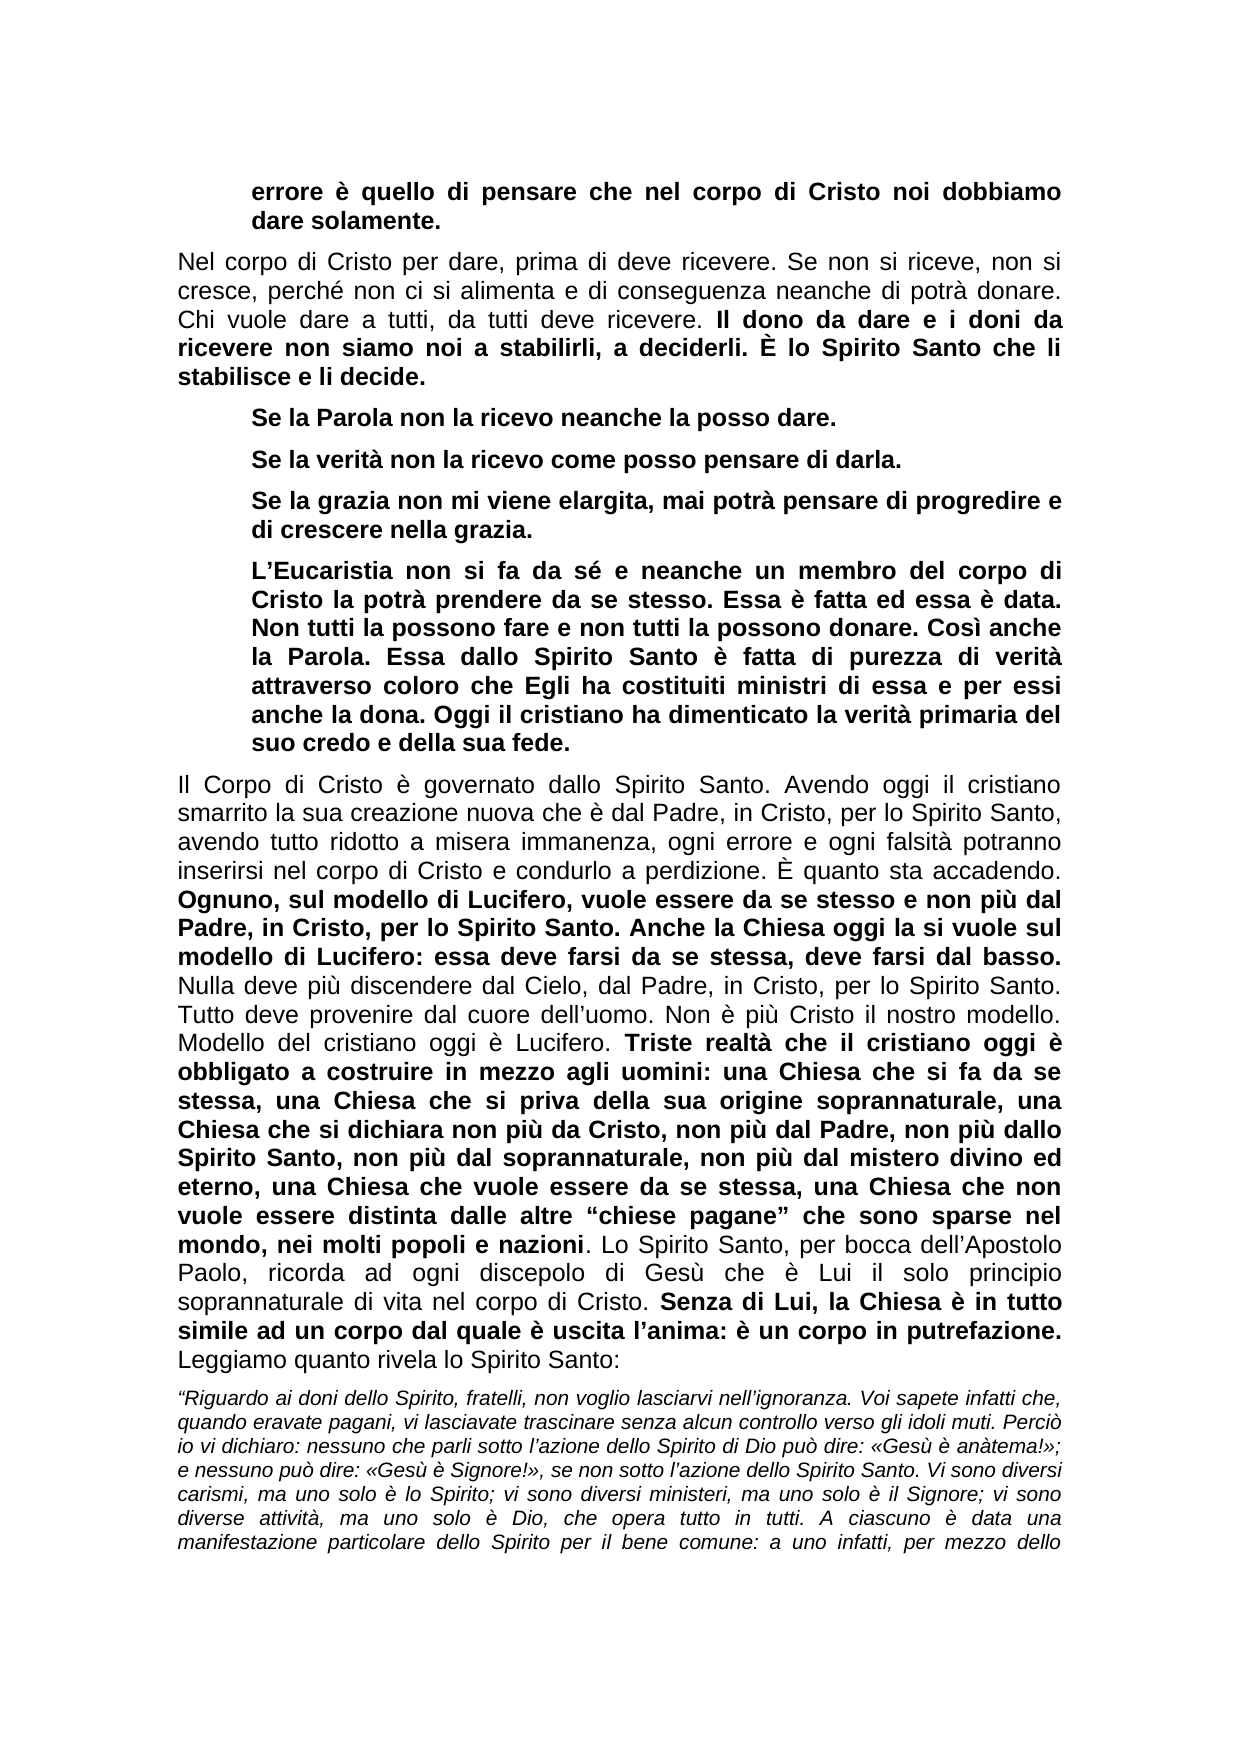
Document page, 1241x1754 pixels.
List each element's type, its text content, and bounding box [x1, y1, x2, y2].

text Se la grazia non mi viene elargita, mai potrà pensare di progredire e di crescere nella grazia. [251, 486, 1063, 543]
text Il Corpo di Cristo è governato dallo Spirito Santo. Avendo oggi il cristiano smarrito la sua creazione nuova che è dal Padre, in Cristo, per lo Spirito Santo, avendo tutto ridotto a misera immanenza, ogni errore e ogni falsità potranno inserirsi nel corpo di Cristo e condurlo a perdizione. È quanto sta accadendo. Ognuno, sul modello di Lucifero, vuole essere da se stesso e non più dal Padre, in Cristo, per lo Spirito Santo. Anche la Chiesa oggi la si vuole sul modello di Lucifero: essa deve farsi da se stessa, deve farsi dal basso. Nulla deve più discendere dal Cielo, dal Padre, in Cristo, per lo Spirito Santo. Tutto deve provenire dal cuore dell’uomo. Non è più Cristo il nostro modello. Modello del cristiano oggi è Lucifero. Triste realtà che il cristiano oggi è obbligato a costruire in mezzo agli uomini: una Chiesa che si fa da se stessa, una Chiesa che si priva della sua origine soprannaturale, una Chiesa che si dichiara non più da Cristo, non più dal Padre, non più dallo Spirito Santo, non più dal soprannaturale, non più dal mistero divino ed eterno, una Chiesa che vuole essere da se stessa, una Chiesa che non vuole essere distinta dalle altre “chiese pagane” che sono sparse nel mondo, nei molti popoli e nazioni. Lo Spirito Santo, per bocca dell’Apostolo Paolo, ricorda ad ogni discepolo di Gesù che è Lui il solo principio soprannaturale di vita nel corpo di Cristo. Senza di Lui, la Chiesa è in tutto simile ad un corpo dal quale è uscita l’anima: è un corpo in putrefazione. Leggiamo quanto rivela lo Spirito Santo: [177, 770, 1063, 1373]
text Se la Parola non la ricevo neanche la posso dare. [251, 403, 1063, 432]
text Se la verità non la ricevo come posso pensare di darla. [251, 445, 1063, 473]
text Nel corpo di Cristo per dare, prima di deve ricevere. Se non si riceve, non si cresce, perché non ci si alimenta e di conseguenza neanche di potrà donare. Chi vuole dare a tutti, da tutti deve ricevere. Il dono da dare e i doni da ricevere non siamo noi a stabilirli, a deciderli. È lo Spirito Santo che li stabilisce e li decide. [177, 247, 1063, 391]
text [177, 1386, 1063, 1554]
text L’Eucaristia non si fa da sé e neanche un membro del corpo di Cristo la potrà prendere da se stesso. Essa è fatta ed essa è data. Non tutti la possono fare e non tutti la possono donare. Così anche la Parola. Essa dallo Spirito Santo è fatta di purezza di verità attraverso coloro che Egli ha costituiti ministri di essa e per essi anche la dona. Oggi il cristiano ha dimenticato la verità primaria del suo credo e della sua fede. [251, 556, 1063, 757]
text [251, 177, 1063, 235]
